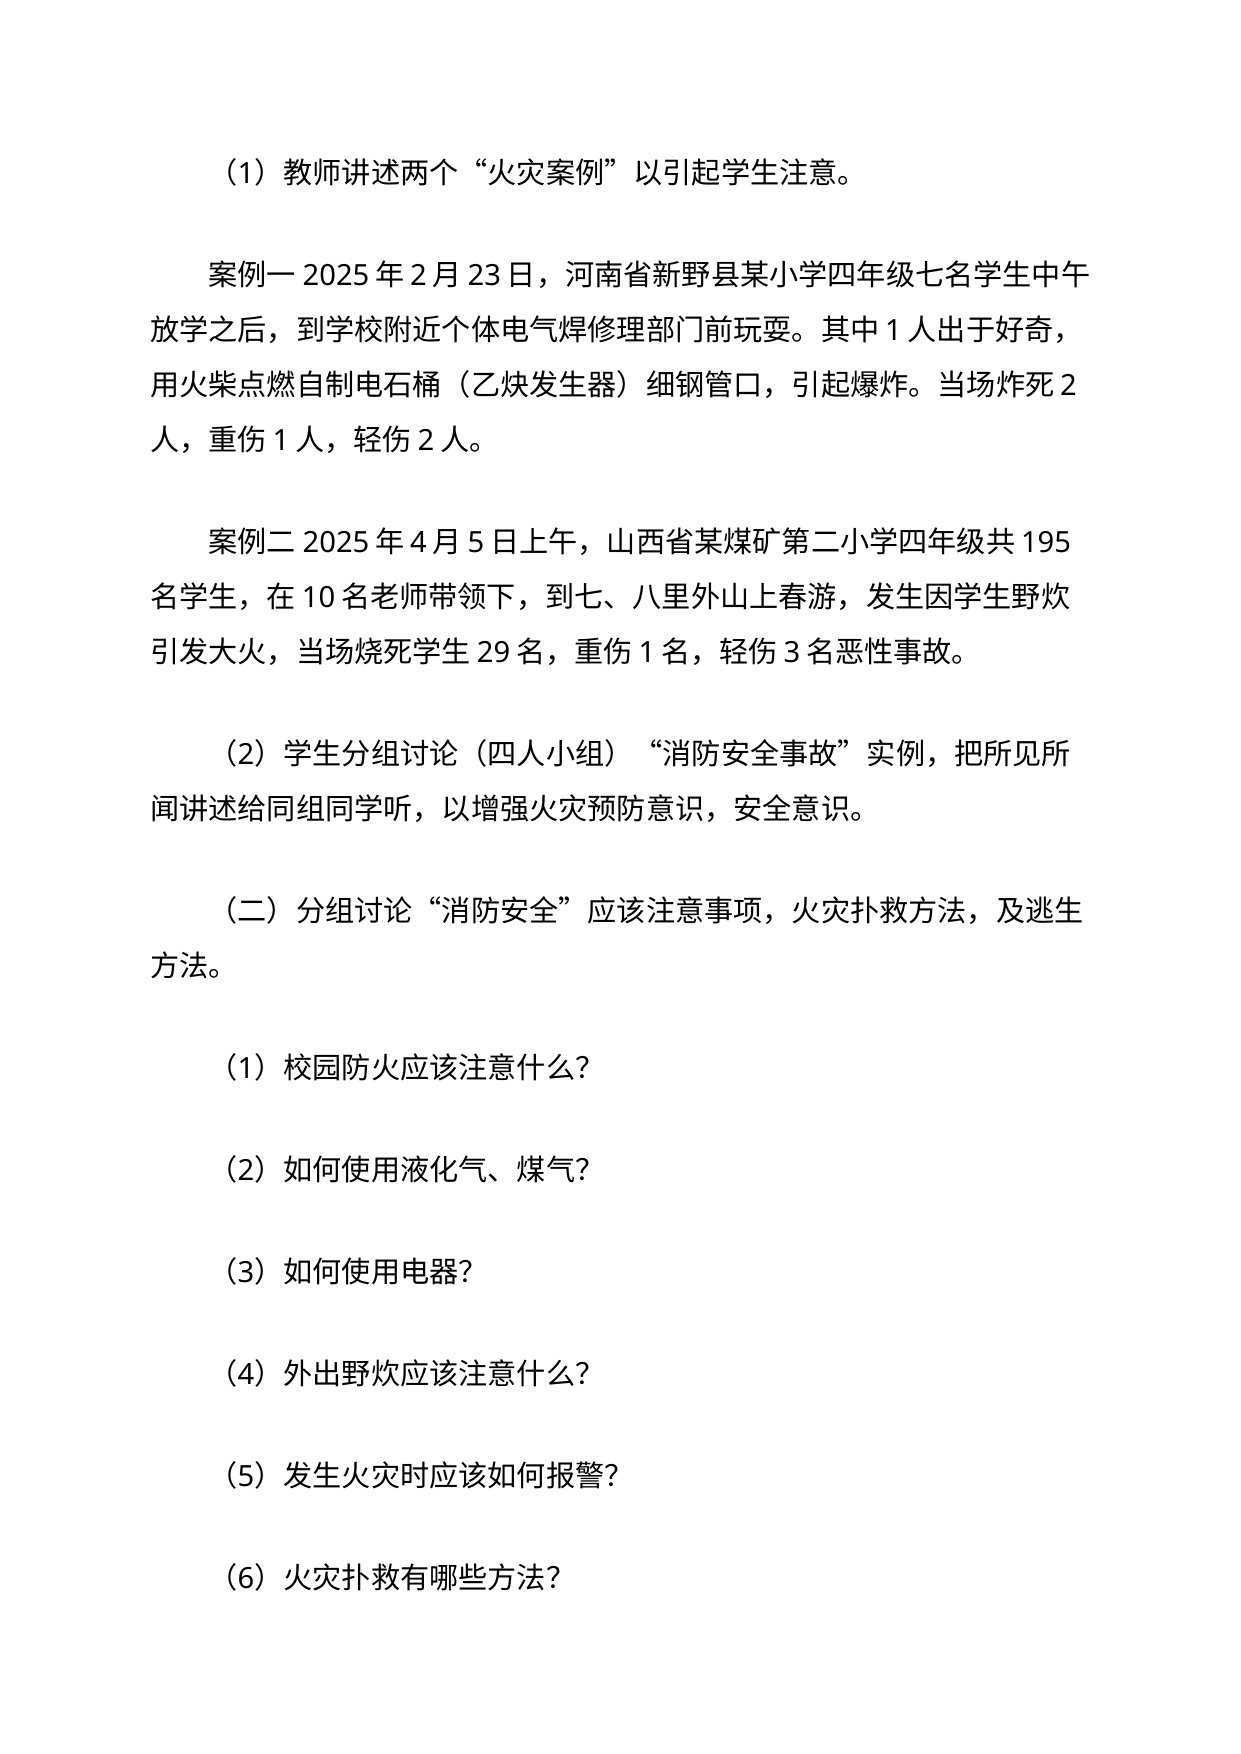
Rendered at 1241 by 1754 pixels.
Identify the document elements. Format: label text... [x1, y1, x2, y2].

text （2）学生分组讨论（四人小组）“消防安全事故”实例，把所见所闻讲述给同组同学听，以增强火灾预防意识，安全意识。 [150, 731, 1090, 828]
text （1）校园防火应该注意什么？ [150, 1044, 1090, 1087]
text （6）火灾扑救有哪些方法？ [150, 1554, 1090, 1597]
text （二）分组讨论“消防安全”应该注意事项，火灾扑救方法，及逃生方法。 [150, 888, 1090, 985]
text （2）如何使用液化气、煤气？ [150, 1146, 1090, 1189]
text （3）如何使用电器？ [150, 1248, 1090, 1291]
text （5）发生火灾时应该如何报警？ [150, 1452, 1090, 1495]
text 案例一 2025年2月23日，河南省新野县某小学四年级七名学生中午放学之后，到学校附近个体电气焊修理部门前玩耍。其中1人出于好奇，用火柴点燃自制电石桶（乙炔发生器）细钢管口，引起爆炸。当场炸死2人，重伤1人，轻伤2人。 [150, 252, 1090, 459]
text （4）外出野炊应该注意什么？ [150, 1350, 1090, 1393]
text 案例二 2025年4月5日上午，山西省某煤矿第二小学四年级共195名学生，在10名老师带领下，到七、八里外山上春游，发生因学生野炊引发大火，当场烧死学生29名，重伤1名，轻伤3名恶性事故。 [150, 519, 1090, 671]
text （1）教师讲述两个“火灾案例”以引起学生注意。 [150, 150, 1090, 192]
